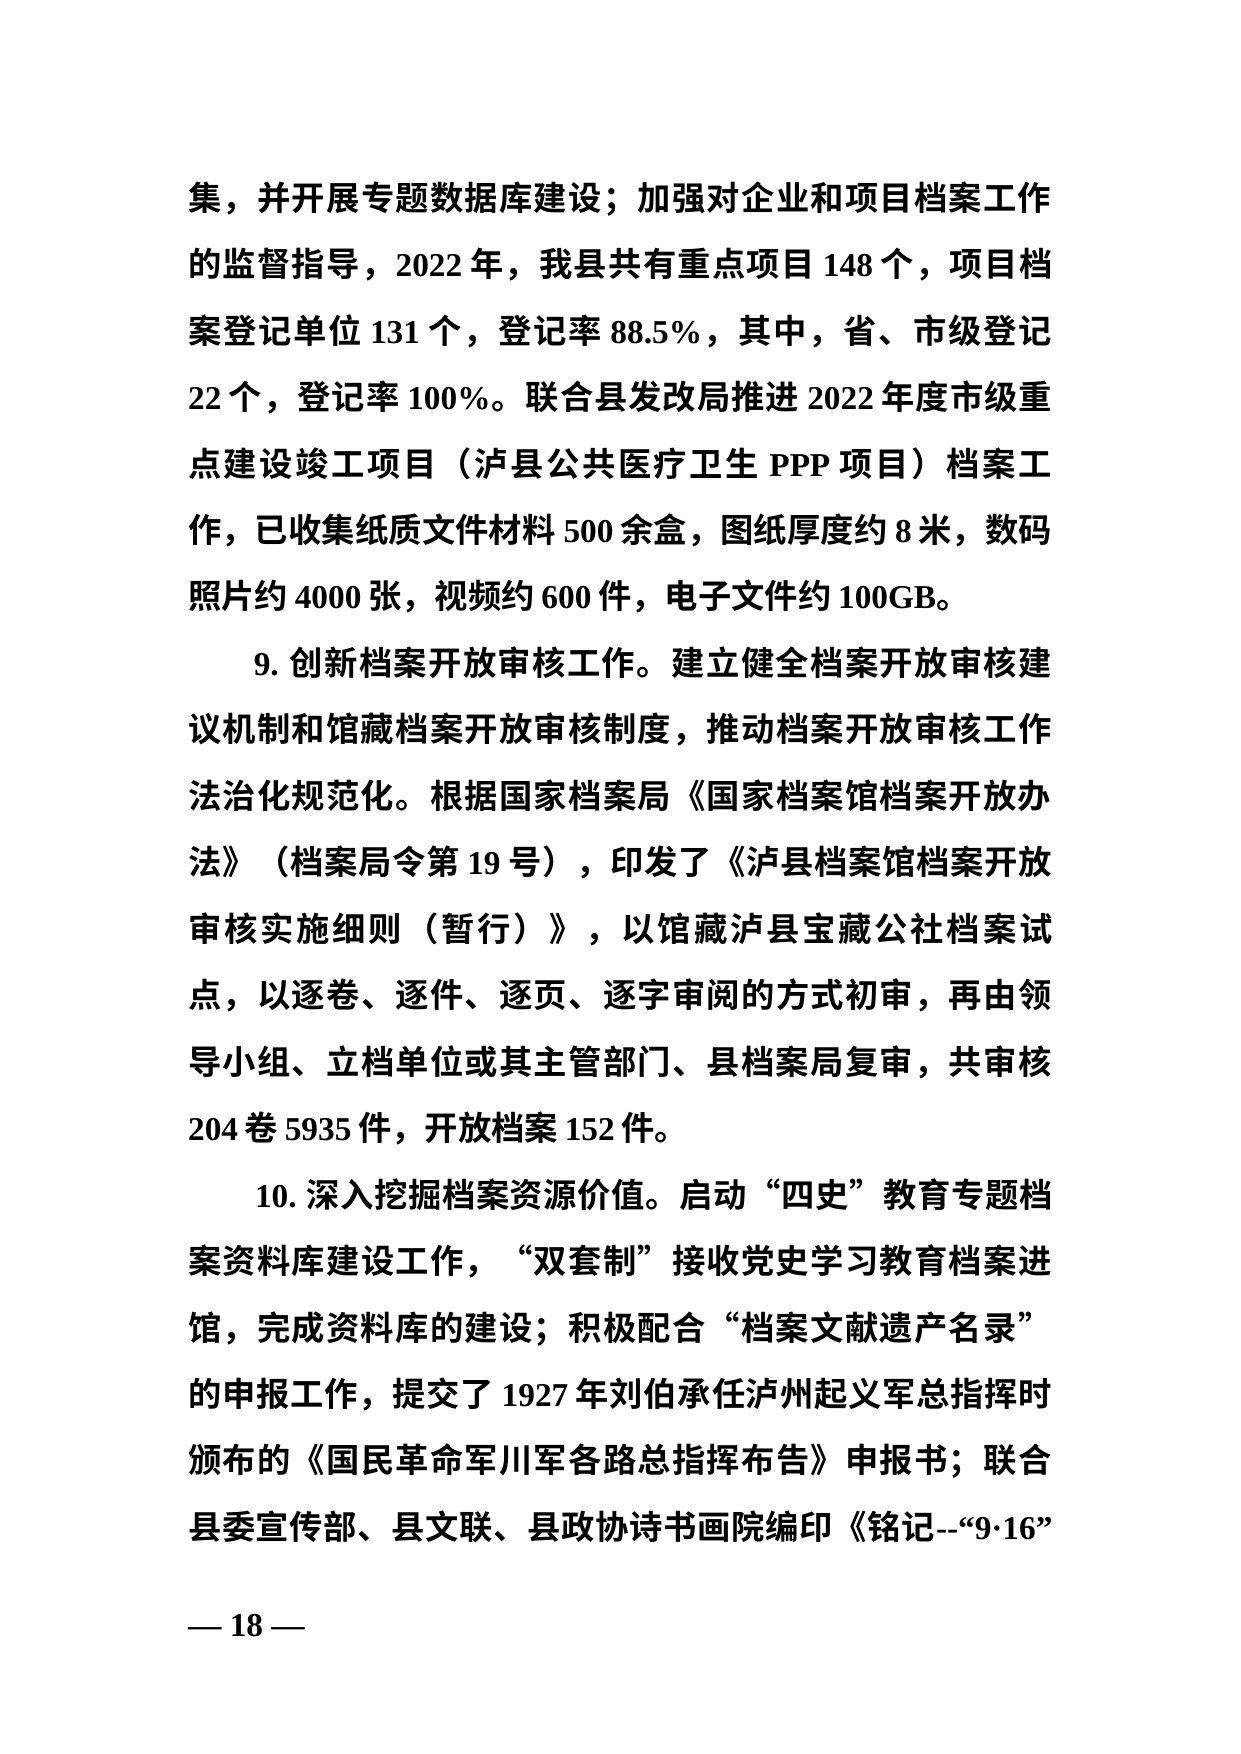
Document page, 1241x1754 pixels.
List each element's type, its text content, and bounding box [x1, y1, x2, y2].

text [188, 162, 1052, 628]
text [188, 1159, 1052, 1558]
list 9. 创新档案开放审核工作。建立健全档案开放审核建议机制和馆藏档案开放审核制度，推动档案开放审核工作法治化规范化。根据国家档案局《国家档案馆档案开放办法》（档案局令第19号），印发了《泸县档案馆档案开放审核实施细则（暂行）》，以馆藏泸县宝藏公社档案试点，以逐卷、逐件、逐页、逐字审阅的方式初审，再由领导小组、立档单位或其主管部门、县档案局复审，共审核204卷5935件，开放档案152件。 [188, 628, 1052, 1159]
